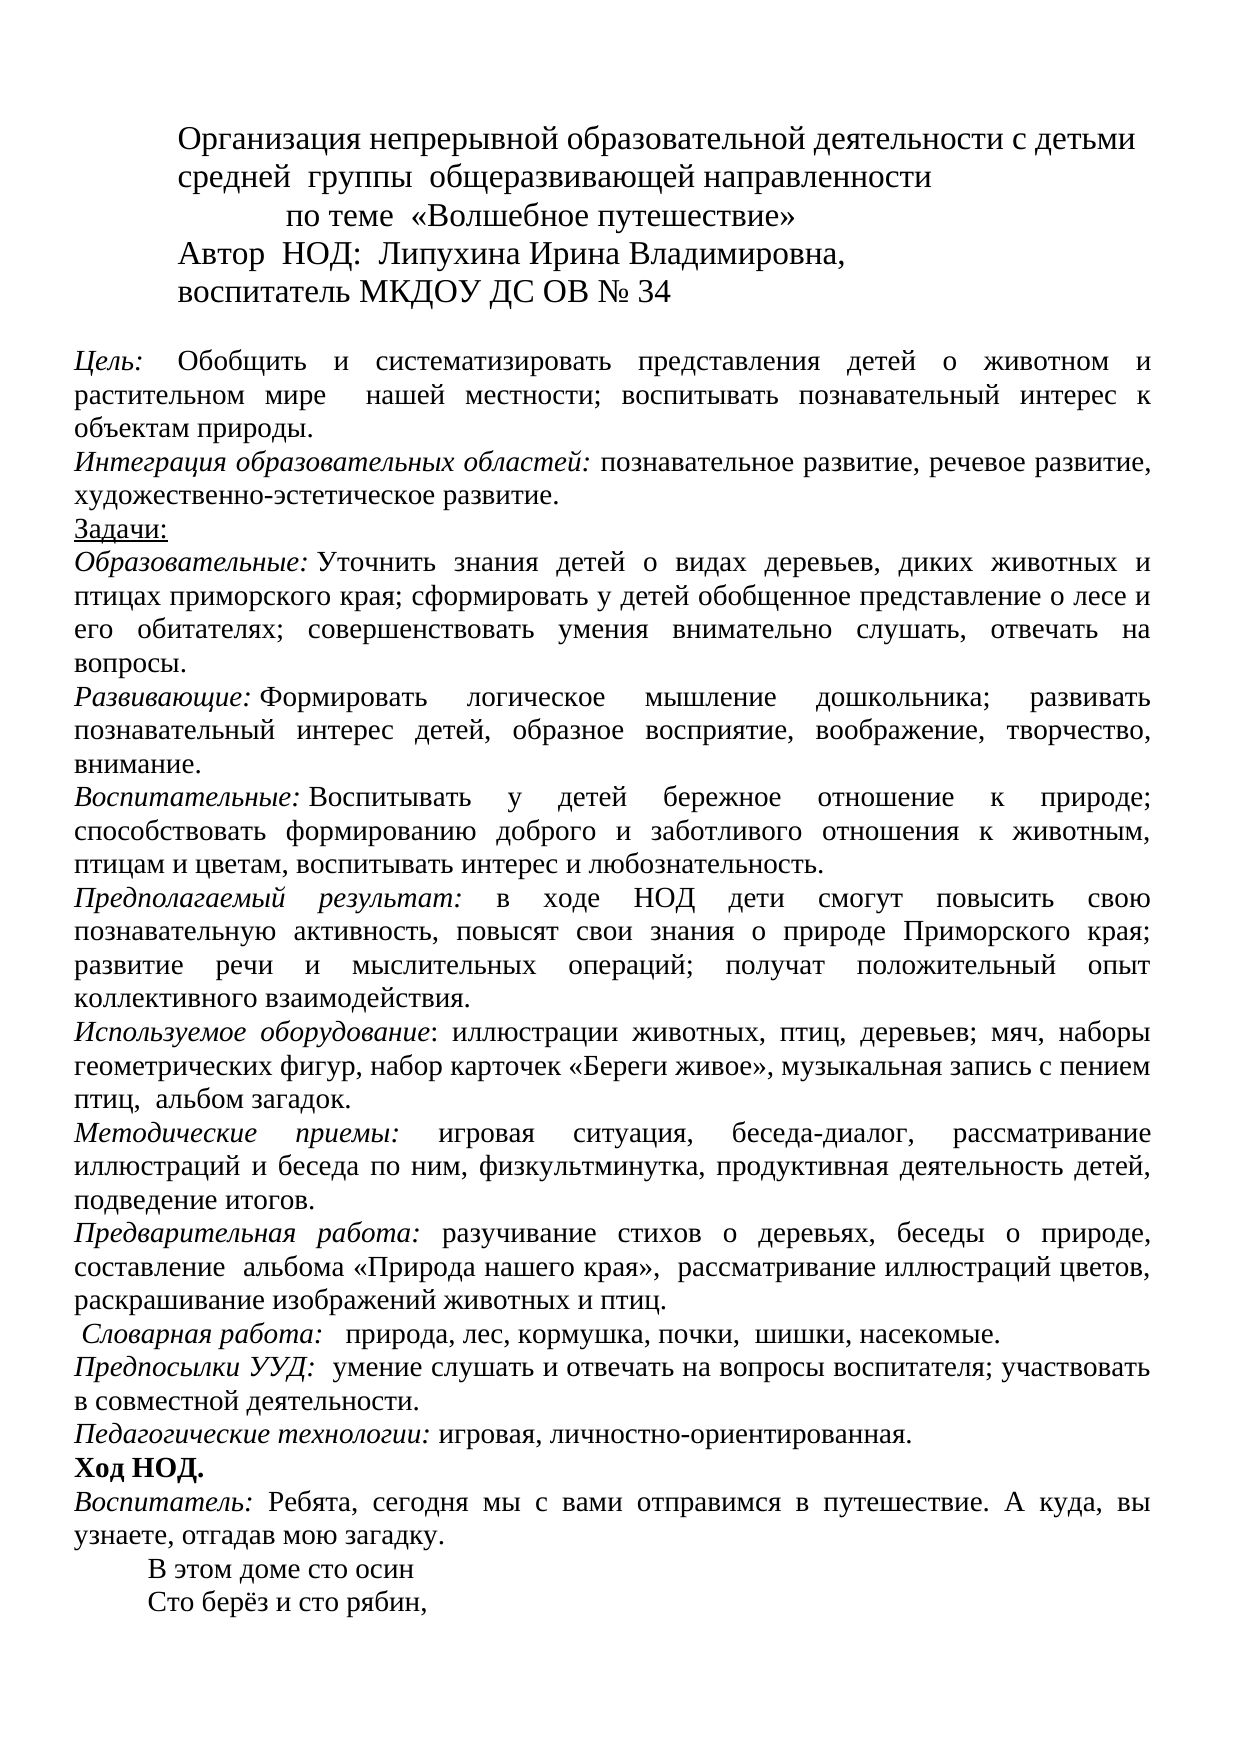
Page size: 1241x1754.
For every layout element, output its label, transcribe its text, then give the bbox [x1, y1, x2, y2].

text Ход НОД. [74, 1450, 1152, 1484]
text Предпосылки УУД: умение слушать и отвечать на вопросы воспитателя; участвовать в совместной деятельности. [74, 1349, 1152, 1417]
text Словарная работа: природа, лес, кормушка, почки, шишки, насекомые. [74, 1316, 1152, 1349]
text Используемое оборудование: иллюстрации животных, птиц, деревьев; мяч, наборы геометрических фигур, набор карточек «Береги живое», музыкальная запись с пением птиц, альбом загадок. [74, 1014, 1152, 1115]
text Предварительная работа: разучивание стихов о деревьях, беседы о природе, составление альбома «Природа нашего края», рассматривание иллюстраций цветов, раскрашивание изображений животных и птиц. [74, 1215, 1152, 1316]
text Воспитатель: Ребята, сегодня мы с вами отправимся в путешествие. А куда, вы узнаете, отгадав мою загадку. [74, 1484, 1152, 1551]
text Воспитательные: Воспитывать у детей бережное отношение к природе; способствовать формированию доброго и заботливого отношения к животным, птицам и цветам, воспитывать интерес и любознательность. [74, 779, 1152, 880]
text Педагогические технологии: игровая, личностно-ориентированная. [74, 1417, 1152, 1450]
text Методические приемы: игровая ситуация, беседа-диалог, рассматривание иллюстраций и беседа по ним, физкультминутка, продуктивная деятельность детей, подведение итогов. [74, 1115, 1152, 1215]
text Задачи: [74, 511, 1152, 544]
text Организация непрерывной образовательной деятельности с детьми средней группы общеразвивающей направленности [177, 118, 1152, 195]
text Сто берёз и сто рябин, [74, 1584, 1152, 1618]
text Развивающие: Формировать логическое мышление дошкольника; развивать познавательный интерес детей, образное восприятие, воображение, творчество, внимание. [74, 679, 1152, 779]
text по теме «Волшебное путешествие» [177, 195, 1152, 233]
text Автор НОД: Липухина Ирина Владимировна, [177, 233, 1152, 271]
text воспитатель МКДОУ ДС ОВ № 34 [177, 271, 1152, 310]
text Интеграция образовательных областей: познавательное развитие, речевое развитие, художественно-эстетическое развитие. [74, 444, 1152, 511]
text Цель: Обобщить и систематизировать представления детей о животном и растительном мире нашей местности; воспитывать познавательный интерес к объектам природы. [74, 343, 1152, 444]
text В этом доме сто осин [74, 1551, 1152, 1584]
text Предполагаемый результат: в ходе НОД дети смогут повысить свою познавательную активность, повысят свои знания о природе Приморского края; развитие речи и мыслительных операций; получат положительный опыт коллективного взаимодействия. [74, 880, 1152, 1014]
text Образовательные: Уточнить знания детей о видах деревьев, диких животных и птицах приморского края; сформировать у детей обобщенное представление о лесе и его обитателях; совершенствовать умения внимательно слушать, отвечать на вопросы. [74, 544, 1152, 679]
